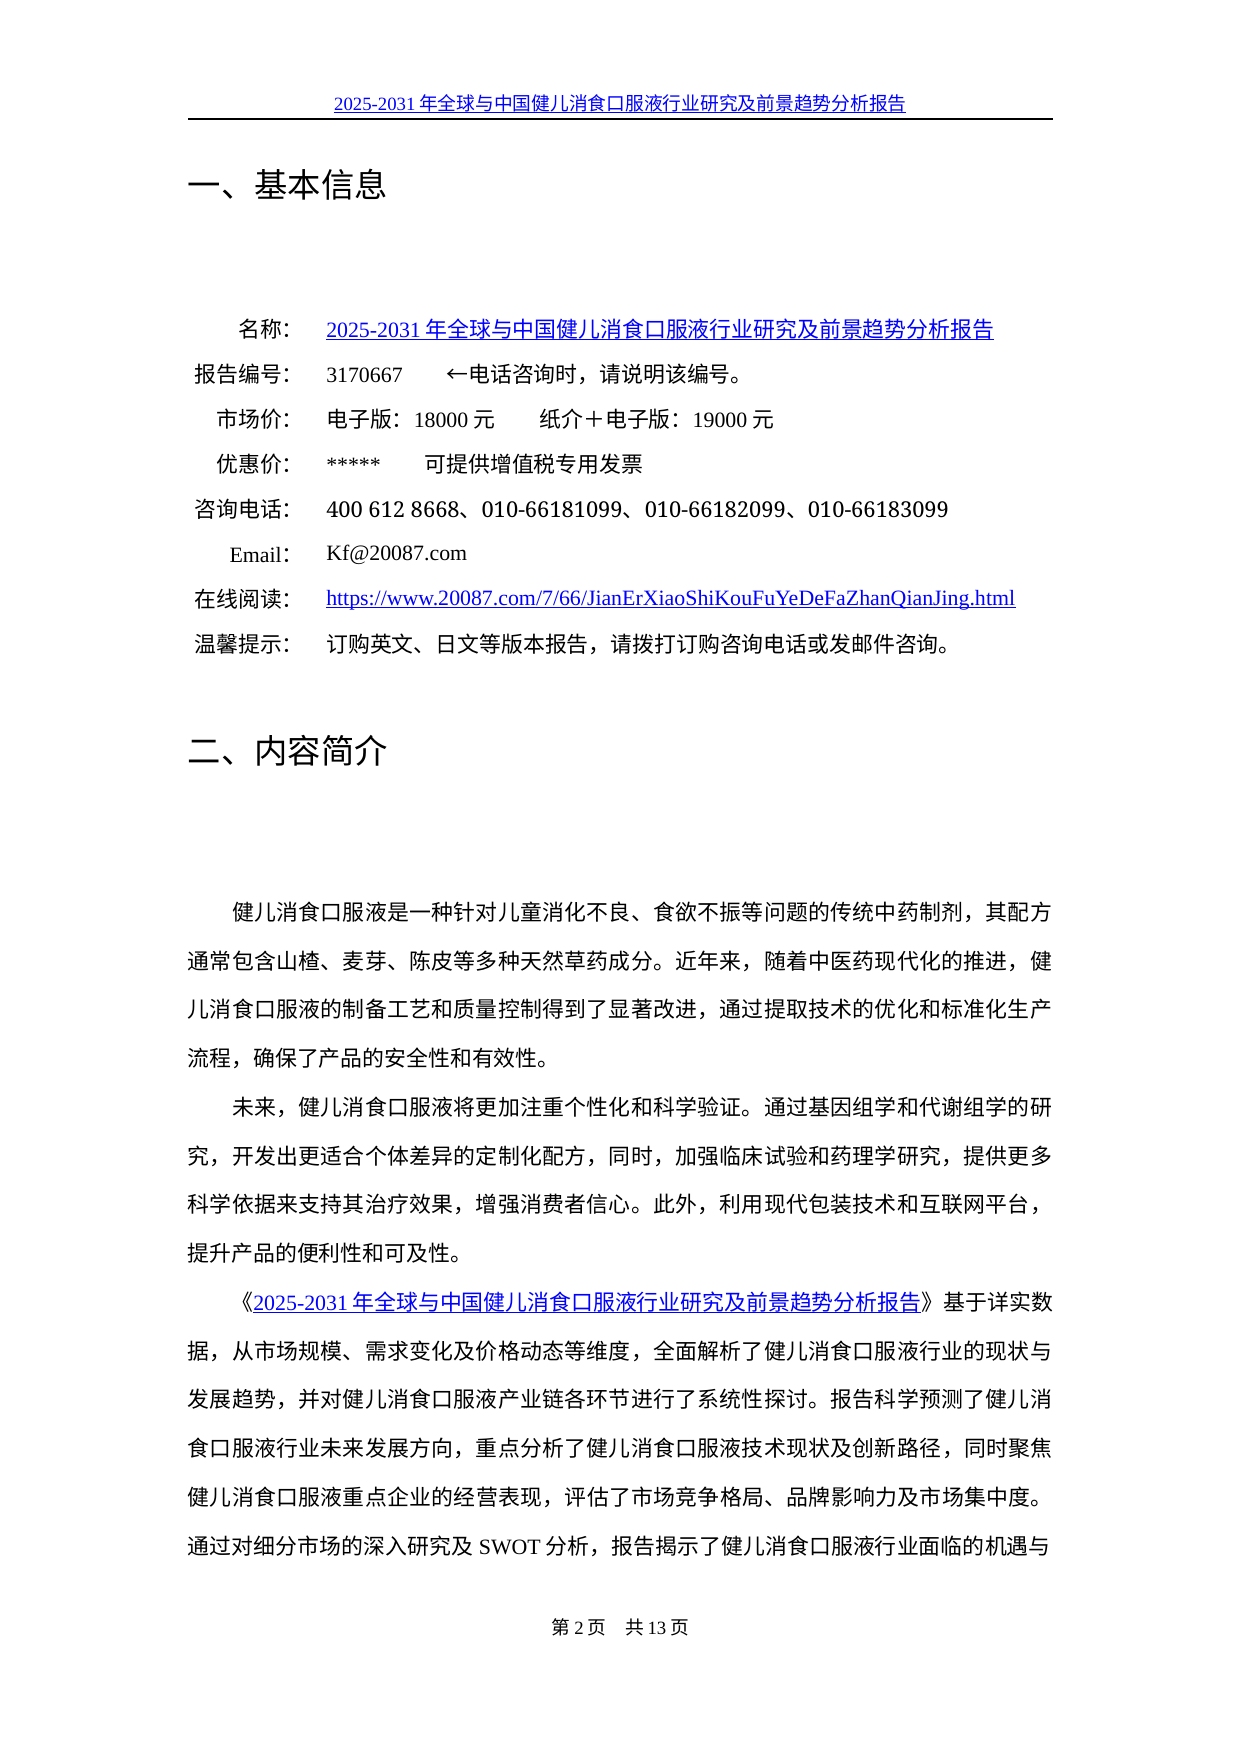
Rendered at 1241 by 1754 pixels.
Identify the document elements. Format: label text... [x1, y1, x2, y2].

title 二、内容简介 [187, 717, 1053, 782]
table_header 名称： [167, 312, 315, 357]
table_header 2025-2031年全球与中国健儿消食口服液行业研究及前景趋势分析报告 [315, 312, 1073, 357]
table_cell 400 612 8668、010-66181099、010-66182099、010-66183099 [315, 492, 1073, 537]
table_cell [315, 582, 1073, 627]
table_cell 市场价： [167, 402, 315, 447]
table_cell Email： [167, 537, 315, 582]
table_cell 在线阅读： [167, 582, 315, 627]
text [187, 894, 1053, 1561]
table_cell 温馨提示： [167, 627, 315, 672]
table_cell 3170667 ←电话咨询时，请说明该编号。 [315, 357, 1073, 402]
table_cell Kf@20087.com [315, 537, 1073, 582]
table_cell 订购英文、日文等版本报告，请拨打订购咨询电话或发邮件咨询。 [315, 627, 1073, 672]
table_cell 报告编号： [167, 357, 315, 402]
title 一、基本信息 [187, 150, 1053, 215]
table_cell 咨询电话： [167, 492, 315, 537]
table_cell 优惠价： [167, 447, 315, 492]
table_cell ***** 可提供增值税专用发票 [315, 447, 1073, 492]
table_cell 电子版：18000 元 纸介＋电子版：19000 元 [315, 402, 1073, 447]
